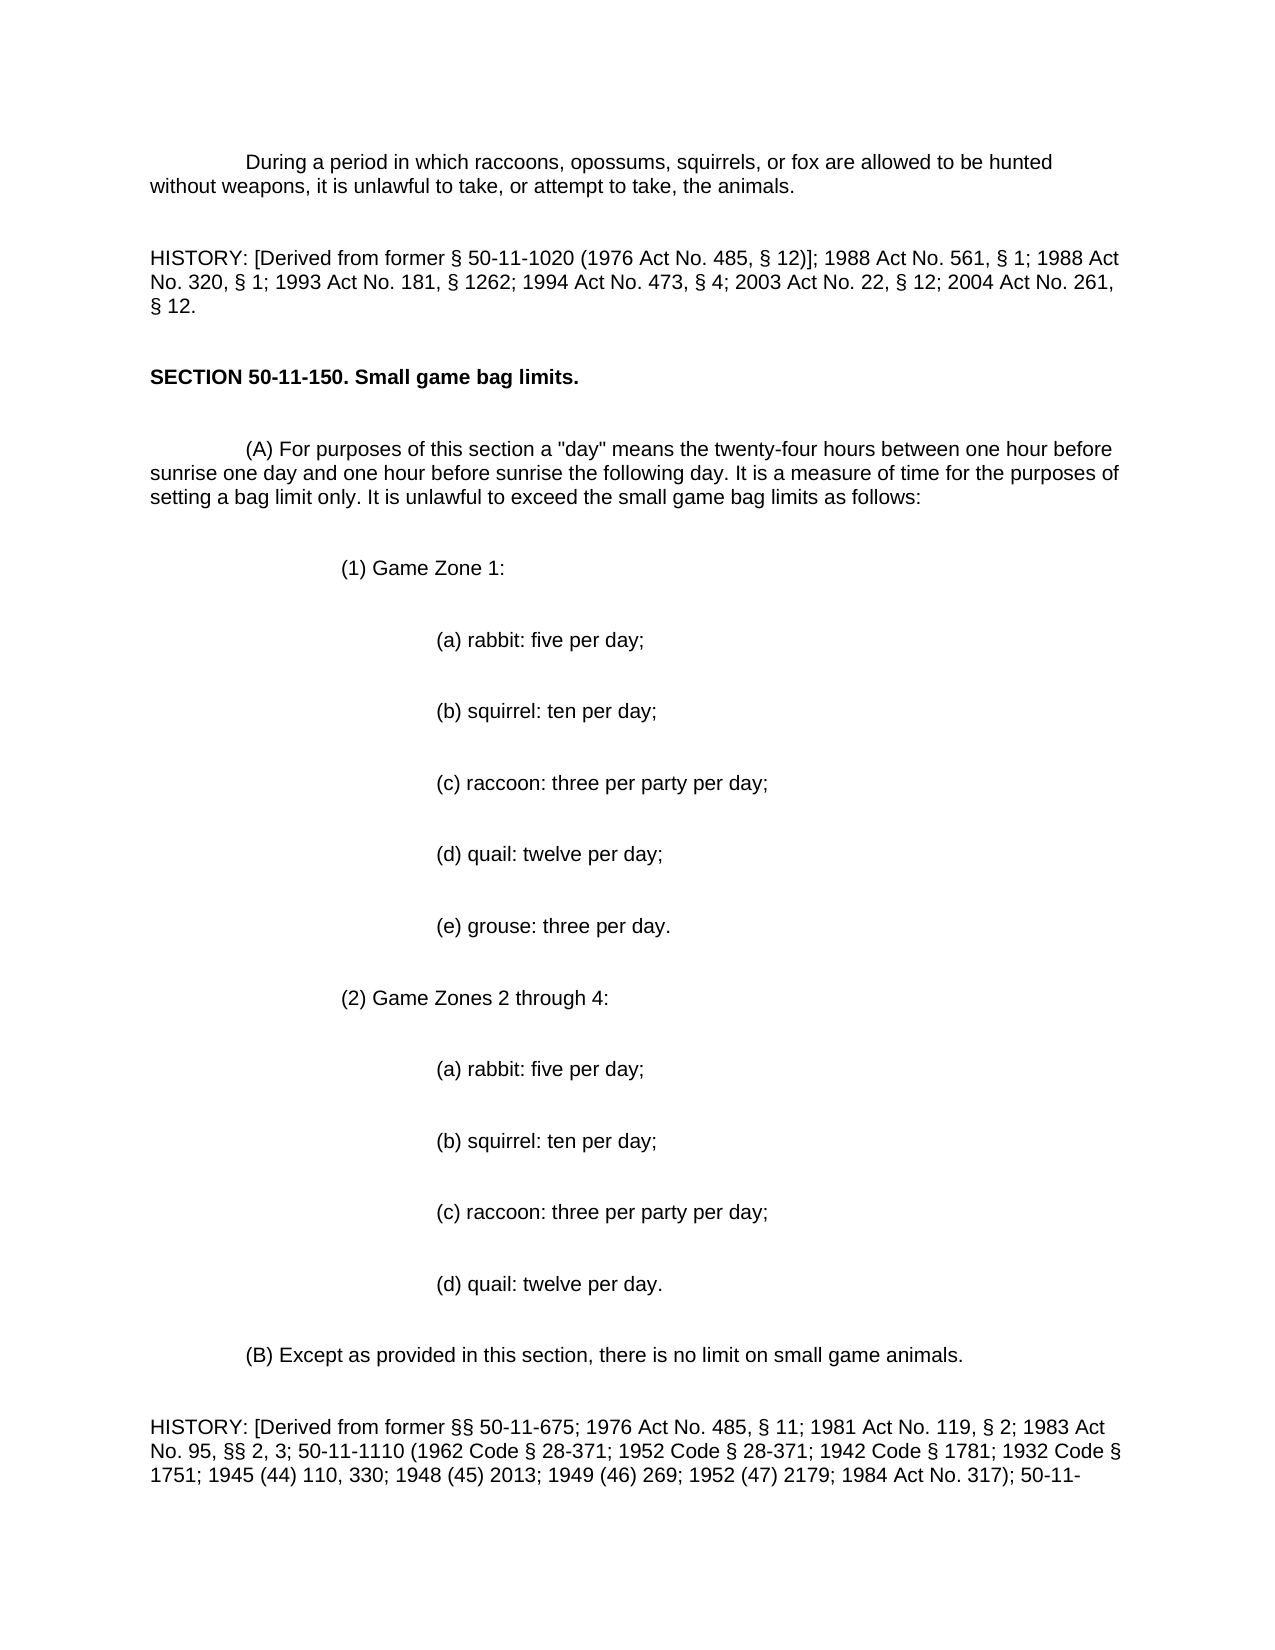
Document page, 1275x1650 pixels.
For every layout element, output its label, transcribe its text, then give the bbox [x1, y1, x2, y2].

text (a) rabbit: five per day; [150, 1057, 1125, 1104]
text SECTION 50-11-150. Small game bag limits. [150, 365, 1125, 413]
text (e) grouse: three per day. [150, 914, 1125, 961]
text (a) rabbit: five per day; [150, 628, 1125, 675]
text (c) raccoon: three per party per day; [150, 1200, 1125, 1248]
text (d) quail: twelve per day; [150, 842, 1125, 890]
text (b) squirrel: ten per day; [150, 699, 1125, 747]
text (d) quail: twelve per day. [150, 1272, 1125, 1319]
text (1) Game Zone 1: [150, 556, 1125, 604]
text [150, 1415, 1125, 1487]
text (B) Except as provided in this section, there is no limit on small game animals. [150, 1343, 1125, 1391]
text (b) squirrel: ten per day; [150, 1128, 1125, 1176]
text During a period in which raccoons, opossums, squirrels, or fox are allowed to be hunted without weapons, it is unlawful to take, or attempt to take, the animals. [150, 150, 1125, 222]
text HISTORY: [Derived from former § 50-11-1020 (1976 Act No. 485, § 12)]; 1988 Act No. 561, § 1; 1988 Act No. 320, § 1; 1993 Act No. 181, § 1262; 1994 Act No. 473, § 4; 2003 Act No. 22, § 12; 2004 Act No. 261, § 12. [150, 246, 1125, 341]
text (A) For purposes of this section a "day" means the twenty-four hours between one hour before sunrise one day and one hour before sunrise the following day. It is a measure of time for the purposes of setting a bag limit only. It is unlawful to exceed the small game bag limits as follows: [150, 437, 1125, 532]
text (c) raccoon: three per party per day; [150, 771, 1125, 818]
text (2) Game Zones 2 through 4: [150, 985, 1125, 1033]
